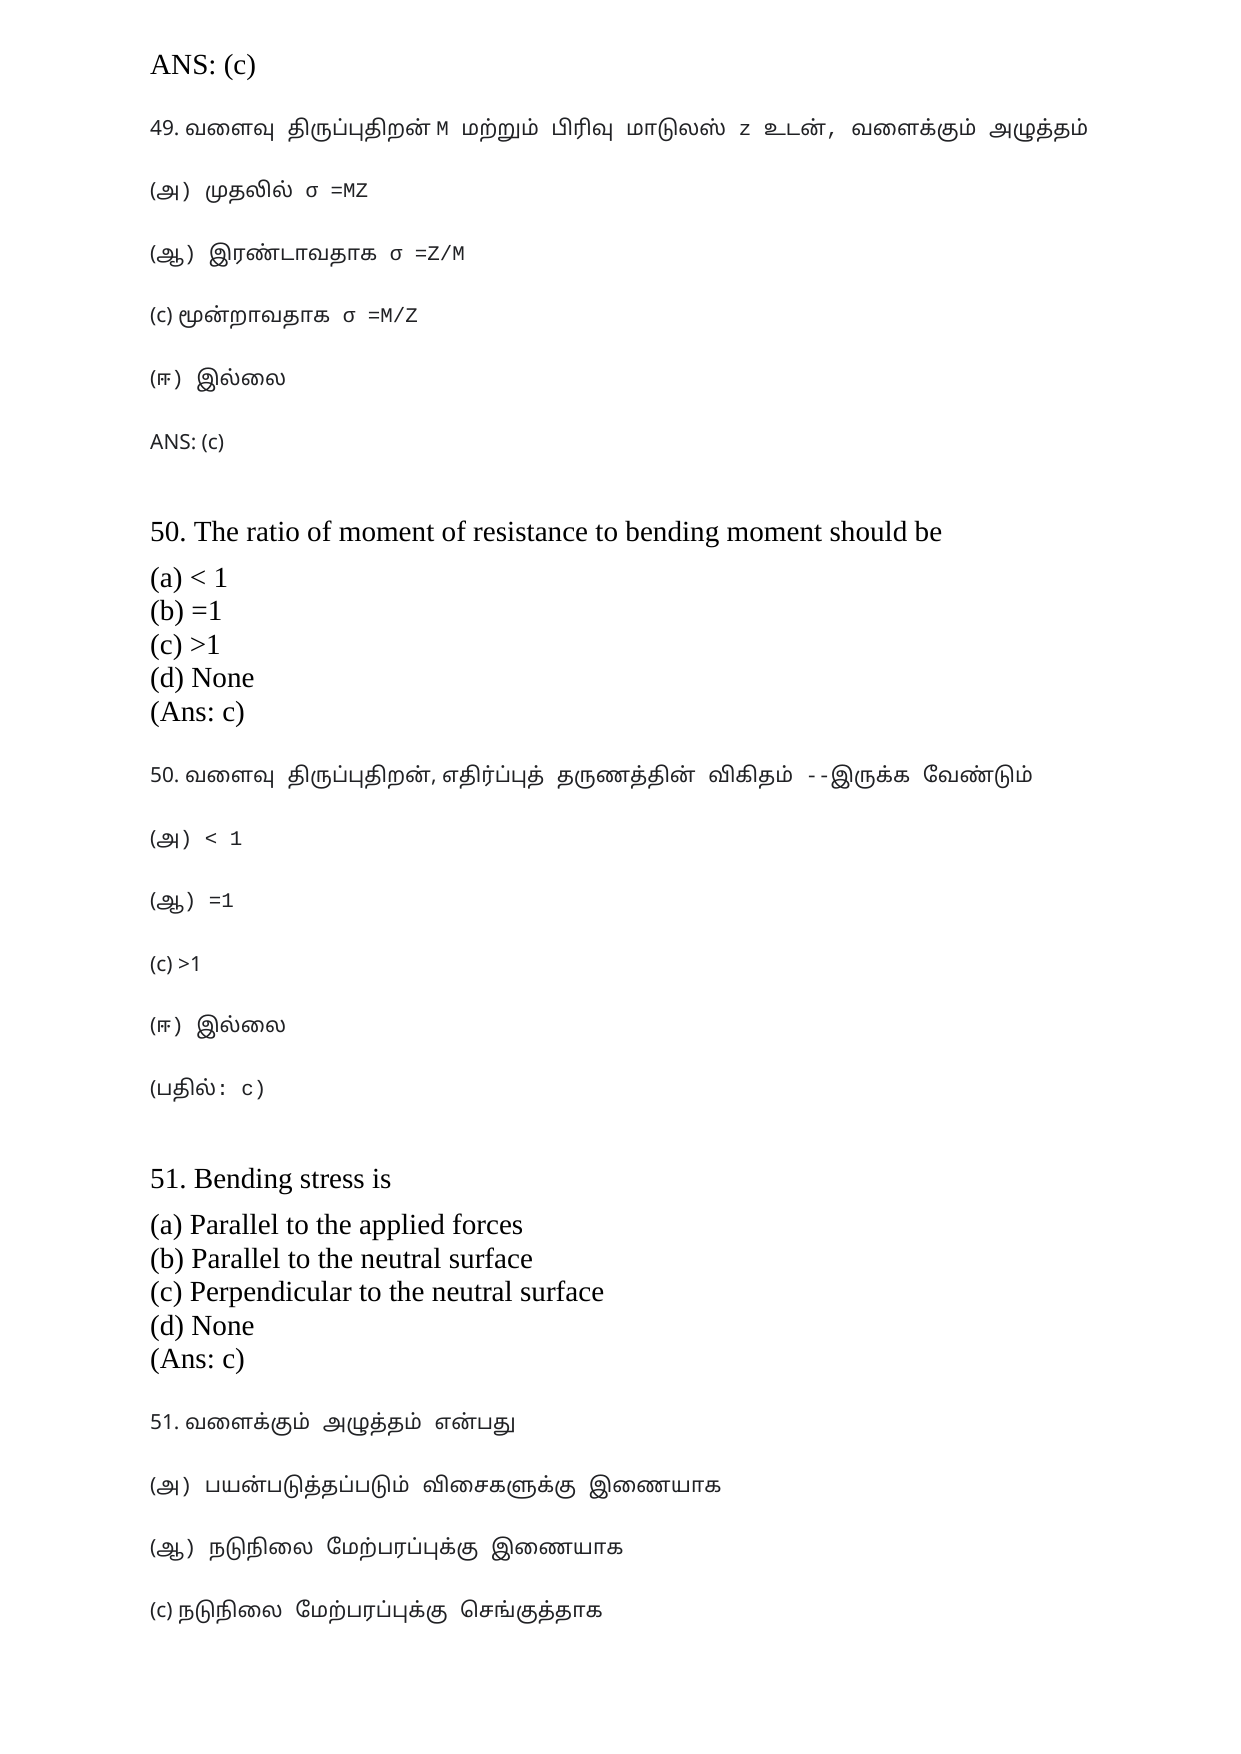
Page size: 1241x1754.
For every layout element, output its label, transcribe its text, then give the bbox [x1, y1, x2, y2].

text (ஈ) இல்லை [150, 990, 1144, 1040]
text (c) மூன்றாவதாக σ =M/Z [150, 280, 1144, 330]
text 49. வளைவு திருப்புதிறன் M மற்றும் பிரிவு மாடுலஸ் z உடன், வளைக்கும் அழுத்தம் [150, 93, 1144, 143]
text (அ) ​​முதலில் σ =MZ [150, 155, 1144, 205]
text (c) நடுநிலை மேற்பரப்புக்கு செங்குத்தாக [150, 1575, 1144, 1625]
text (அ) ​​பயன்படுத்தப்படும் விசைகளுக்கு இணையாக [150, 1450, 1144, 1500]
text (ஈ) இல்லை [150, 343, 1144, 393]
text ANS: (c) [150, 47, 1144, 80]
text (c) >1 [150, 928, 1144, 978]
text (பதில்: c) [150, 1053, 1144, 1103]
text (ஆ) நடுநிலை மேற்பரப்புக்கு இணையாக [150, 1512, 1144, 1562]
text (a) < 1 (b) =1 (c) >1 (d) None (Ans: c) [150, 560, 1144, 728]
text (ஆ) இரண்டாவதாக σ =Z/M [150, 218, 1144, 268]
text (அ) ​​< 1 [150, 803, 1144, 853]
text ANS: (c) [150, 405, 1144, 455]
text 50. The ratio of moment of resistance to bending moment should be [150, 514, 1144, 547]
text 51. வளைக்கும் அழுத்தம் என்பது [150, 1387, 1144, 1437]
text 51. Bending stress is [150, 1161, 1144, 1195]
text 50. வளைவு திருப்புதிறன், எதிர்ப்புத் தருணத்தின் விகிதம் --இருக்க வேண்டும் [150, 740, 1144, 790]
text (ஆ) =1 [150, 865, 1144, 915]
text (a) Parallel to the applied forces (b) Parallel to the neutral surface (c) Perpendicular to the neutral surface (d) None (Ans: c) [150, 1207, 1144, 1375]
